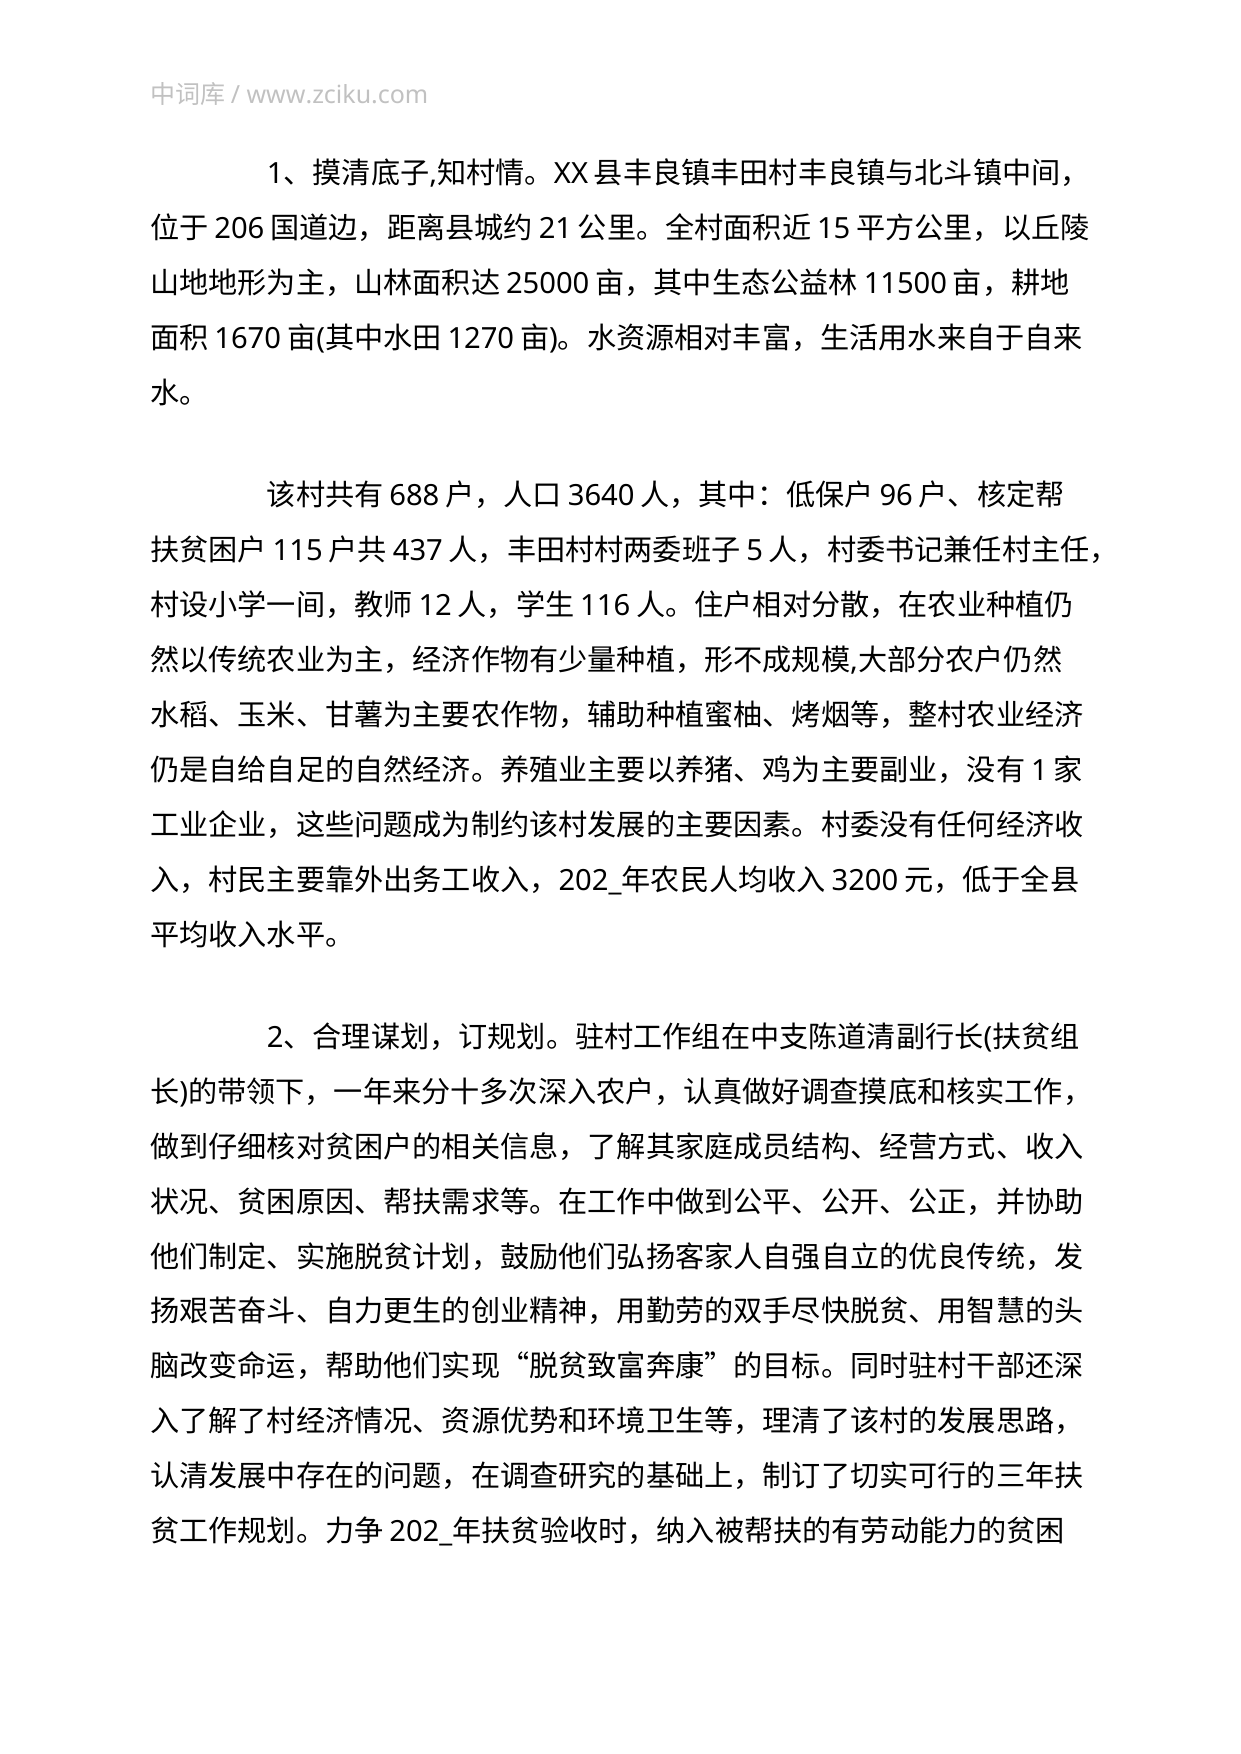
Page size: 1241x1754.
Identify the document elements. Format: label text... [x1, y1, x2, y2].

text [150, 1013, 1090, 1550]
text 该村共有688户，人口3640人，其中：低保户96户、核定帮扶贫困户115户共437人，丰田村村两委班子5人，村委书记兼任村主任，村设小学一间，教师12人，学生116人。住户相对分散，在农业种植仍然以传统农业为主，经济作物有少量种植，形不成规模,大部分农户仍然水稻、玉米、甘薯为主要农作物，辅助种植蜜柚、烤烟等，整村农业经济仍是自给自足的自然经济。养殖业主要以养猪、鸡为主要副业，没有1家工业企业，这些问题成为制约该村发展的主要因素。村委没有任何经济收入，村民主要靠外出务工收入，202_年农民人均收入3200元，低于全县平均收入水平。 [150, 472, 1090, 954]
text 1、摸清底子,知村情。XX县丰良镇丰田村丰良镇与北斗镇中间，位于206国道边，距离县城约21公里。全村面积近15平方公里，以丘陵山地地形为主，山林面积达25000亩，其中生态公益林11500亩，耕地面积1670亩(其中水田1270亩)。水资源相对丰富，生活用水来自于自来水。 [150, 150, 1090, 412]
